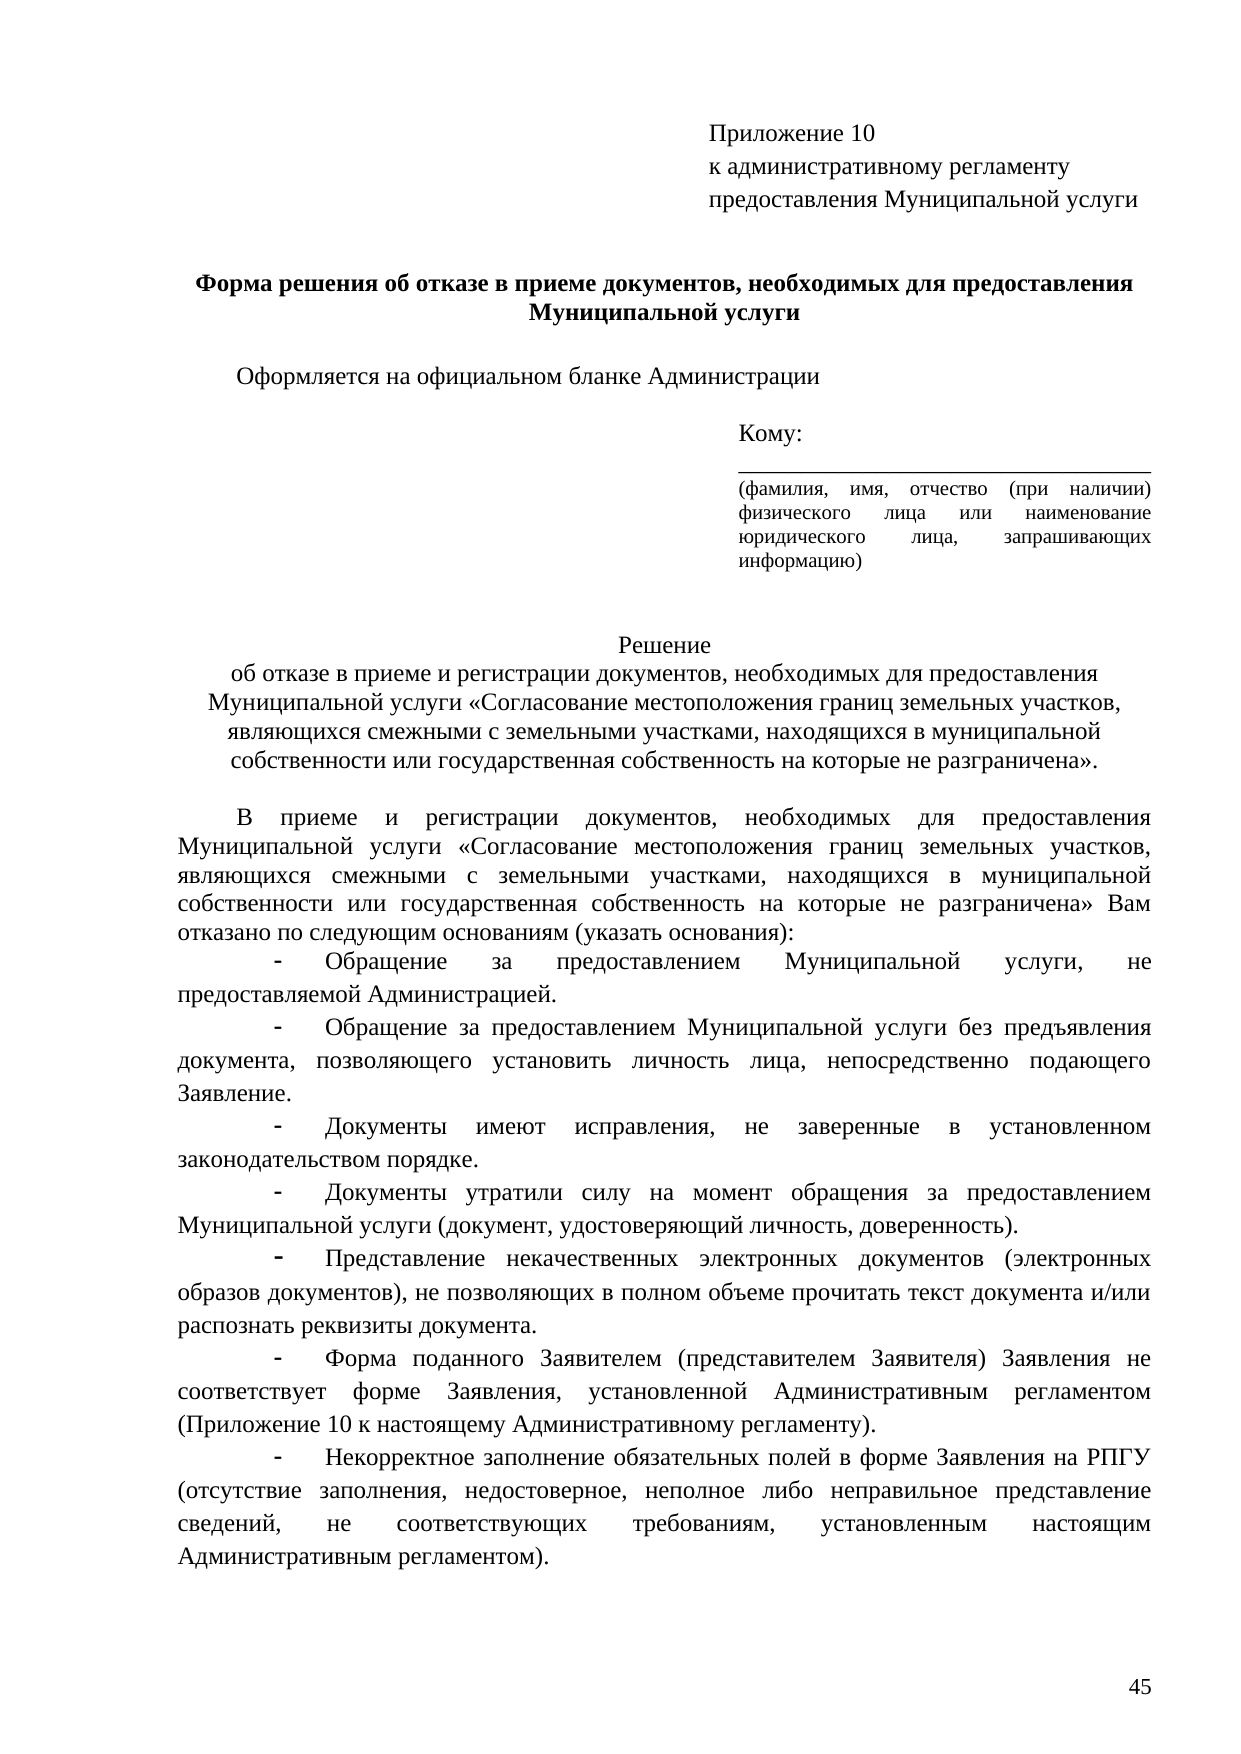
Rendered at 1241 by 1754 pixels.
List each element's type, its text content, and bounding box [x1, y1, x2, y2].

list Обращение за предоставлением Муниципальной услуги, не предоставляемой Администрацией. [177, 946, 1152, 1008]
text к административному регламенту предоставления Муниципальной услуги [709, 151, 1152, 213]
list Форма поданного Заявителем (представителем Заявителя) Заявления не соответствует форме Заявления, установленной Административным регламентом (Приложение 10 к настоящему Административному регламенту). [177, 1343, 1152, 1438]
list Документы имеют исправления, не заверенные в установленном законодательством порядке. [177, 1111, 1152, 1173]
list Обращение за предоставлением Муниципальной услуги без предъявления документа, позволяющего установить личность лица, непосредственно подающего Заявление. [177, 1012, 1152, 1107]
text об отказе в приеме и регистрации документов, необходимых для предоставления Муниципальной услуги «Согласование местоположения границ земельных участков, являющихся смежными с земельными участками, находящихся в муниципальной собственности или государственная собственность на которые не разграничена». [177, 658, 1152, 773]
list Представление некачественных электронных документов (электронных образов документов), не позволяющих в полном объеме прочитать текст документа и/или распознать реквизиты документа. [177, 1243, 1152, 1339]
list Документы утратили силу на момент обращения за предоставлением Муниципальной услуги (документ, удостоверяющий личность, доверенность). [177, 1177, 1152, 1239]
text (фамилия, имя, отчество (при наличии) физического лица или наименование юридического лица, запрашивающих информацию) [738, 476, 1152, 572]
list Некорректное заполнение обязательных полей в форме Заявления на РПГУ (отсутствие заполнения, недостоверное, неполное либо неправильное представление сведений, не соответствующих требованиям, установленным настоящим Административным регламентом). [177, 1442, 1152, 1570]
text Приложение 10 [709, 118, 1152, 147]
subtitle Форма решения об отказе в приеме документов, необходимых для предоставления Муниципальной услуги [177, 268, 1152, 326]
text В приеме и регистрации документов, необходимых для предоставления Муниципальной услуги «Согласование местоположения границ земельных участков, являющихся смежными с земельными участками, находящихся в муниципальной собственности или государственная собственность на которые не разграничена» Вам отказано по следующим основаниям (указать основания): [177, 802, 1152, 946]
text Кому: _________________________________ [738, 418, 1152, 476]
text Оформляется на официальном бланке Администрации [177, 361, 1152, 390]
text Решение [177, 630, 1152, 658]
